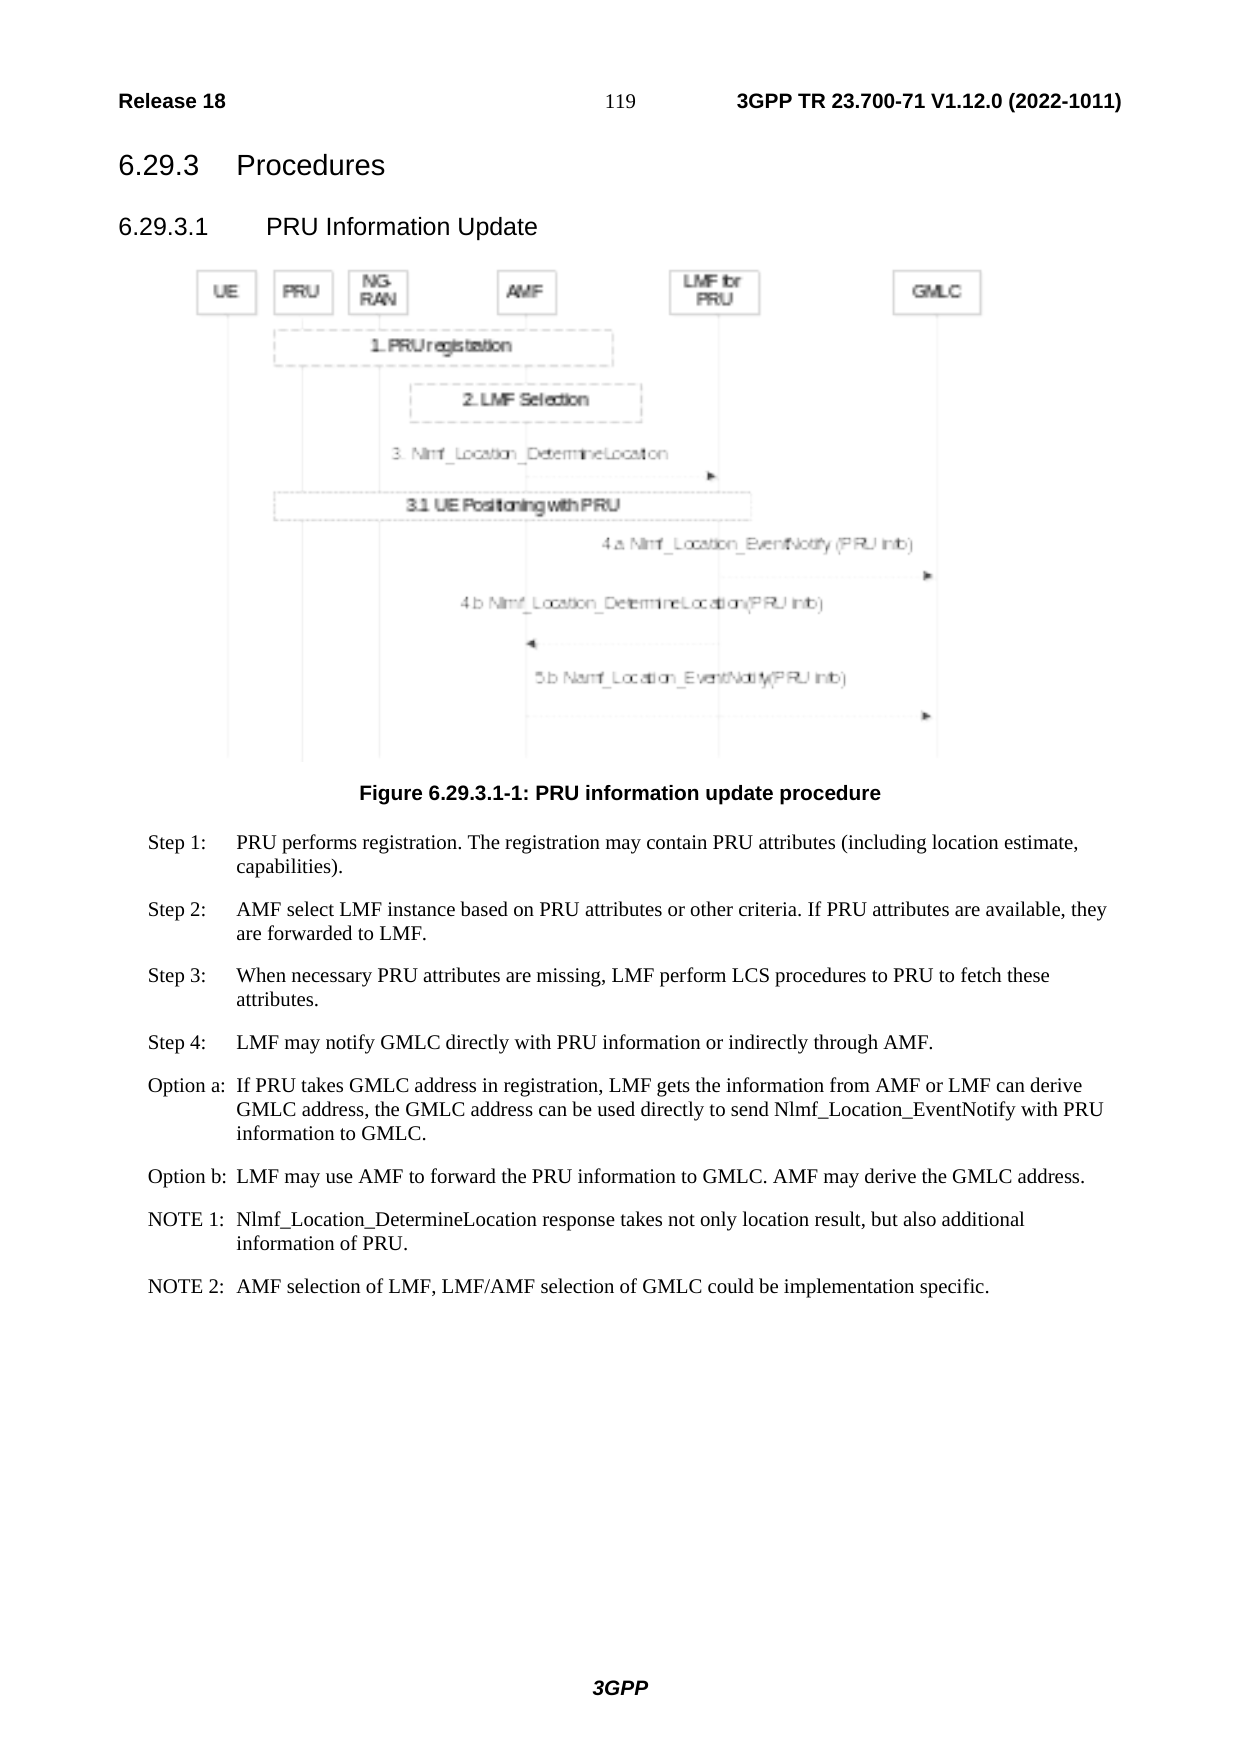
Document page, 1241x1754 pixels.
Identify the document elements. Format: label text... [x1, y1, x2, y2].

subtitle 6.29.3 Procedures [118, 147, 1122, 181]
text NOTE 2: AMF selection of LMF, LMF/AMF selection of GMLC could be implementation specific. [148, 1274, 1122, 1298]
text Option a: If PRU takes GMLC address in registration, LMF gets the information from AMF or LMF can derive GMLC address, the GMLC address can be used directly to send Nlmf_Location_EventNotify with PRU information to GMLC. [148, 1073, 1122, 1145]
text Step 1: PRU performs registration. The registration may contain PRU attributes (including location estimate, capabilities). [148, 829, 1122, 878]
text Step 2: AMF select LMF instance based on PRU attributes or other criteria. If PRU attributes are available, they are forwarded to LMF. [148, 896, 1122, 944]
text Step 4: LMF may notify GMLC directly with PRU information or indirectly through AMF. [148, 1030, 1122, 1054]
text Step 3: When necessary PRU attributes are missing, LMF perform LCS procedures to PRU to fetch these attributes. [148, 963, 1122, 1011]
text NOTE 1: Nlmf_Location_DetermineLocation response takes not only location result, but also additional information of PRU. [148, 1207, 1122, 1255]
text Figure 6.29.3.1-1 [118, 781, 1122, 804]
text Option b: LMF may use AMF to forward the PRU information to GMLC. AMF may derive the GMLC address. [148, 1164, 1122, 1188]
subtitle 6.29.3.1 PRU Information Update [118, 212, 1122, 241]
